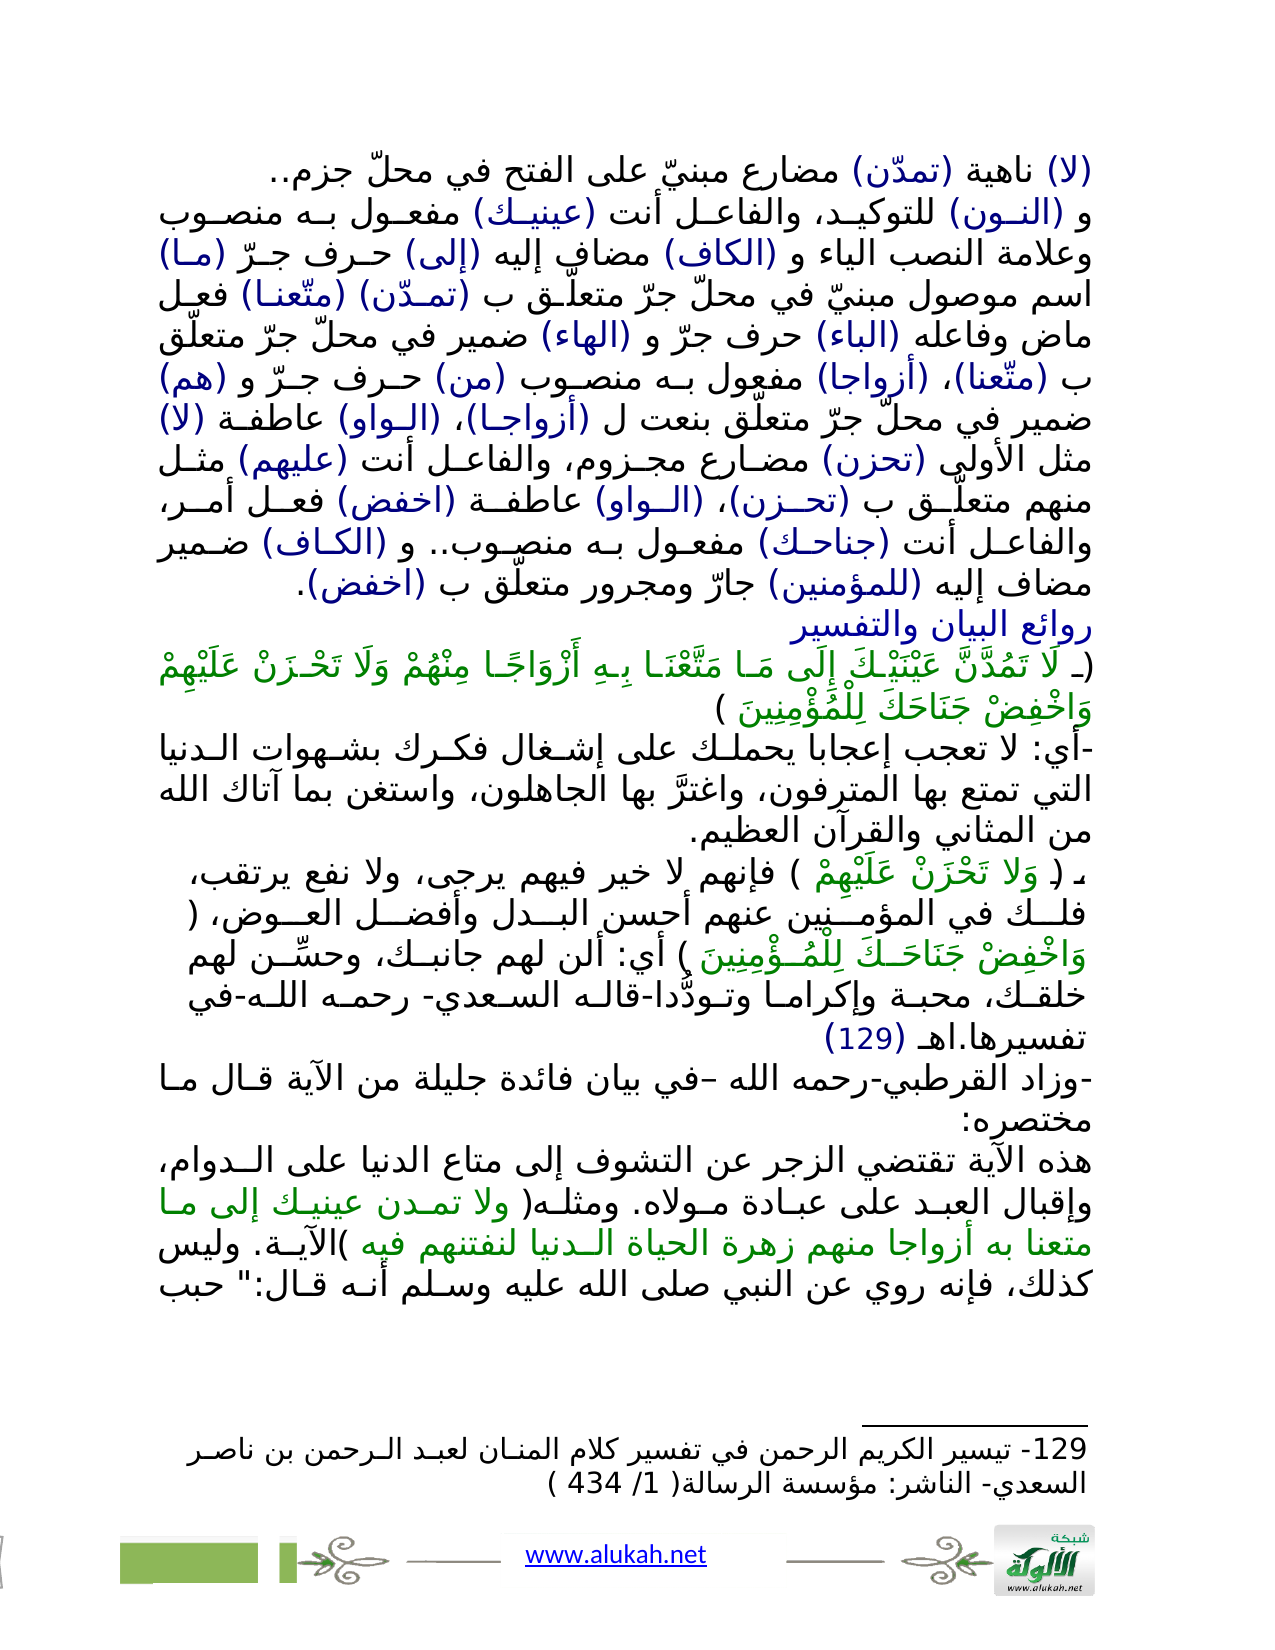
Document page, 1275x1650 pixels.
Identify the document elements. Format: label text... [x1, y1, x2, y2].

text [158, 1140, 1093, 1305]
text (لا) ناهية (تمدّن) مضارع مبنيّ على الفتح في محلّ جزم.. [158, 150, 1093, 191]
text ﴿ لَا تَمُدَّنَّ عَيْنَيْكَ إِلَى مَا مَتَّعْنَا بِهِ أَزْوَاجًا مِنْهُمْ وَلَا تَحْزَنْ عَلَيْهِمْ وَاخْفِضْ جَنَاحَكَ لِلْمُؤْمِنِينَ ﴾ [158, 645, 1093, 727]
text ، ﴿ وَلا تَحْزَنْ عَلَيْهِمْ ﴾ فإنهم لا خير فيهم يرجى، ولا نفع يرتقب، فلك في المؤمنين عنهم أحسن البدل وأفضل العوض، ﴿ وَاخْفِضْ جَنَاحَكَ لِلْمُؤْمِنِينَ ﴾ أي: ألن لهم جانبك، وحسِّن لهم خلقك، محبة وإكراما وتودُّدا-قاله السعدي- رحمه الله-في تفسيرها.اهـ () [187, 851, 1087, 1057]
text و (النون) للتوكيد، والفاعل أنت (عينيك) مفعول به منصوب وعلامة النصب الياء و (الكاف) مضاف إليه (إلى) حرف جرّ (ما) اسم موصول مبنيّ في محلّ جرّ متعلّق ب (تمدّن) (متّعنا) فعل ماض وفاعله (الباء) حرف جرّ و (الهاء) ضمير في محلّ جرّ متعلّق ب (متّعنا)، (أزواجا) مفعول به منصوب (من) حرف جرّ و (هم) ضمير في محلّ جرّ متعلّق بنعت ل (أزواجا)، (الواو) عاطفة (لا) مثل الأولى (تحزن) مضارع مجزوم، والفاعل أنت (عليهم) مثل منهم متعلّق ب (تحزن)، (الواو) عاطفة (اخفض) فعل أمر، والفاعل أنت (جناحك) مفعول به منصوب.. و (الكاف) ضمير مضاف إليه (للمؤمنين) جارّ ومجرور متعلّق ب (اخفض). [158, 191, 1093, 604]
text -أي: لا تعجب إعجابا يحملك على إشغال فكرك بشهوات الدنيا التي تمتع بها المترفون، واغترَّ بها الجاهلون، واستغن بما آتاك الله من المثاني والقرآن العظيم. [158, 727, 1093, 851]
text -وزاد القرطبي-رحمه الله –في بيان فائدة جليلة من الآية قال ما مختصره: [158, 1057, 1093, 1140]
text روائع البيان والتفسير [158, 604, 1093, 645]
picture [120, 1521, 1125, 1611]
